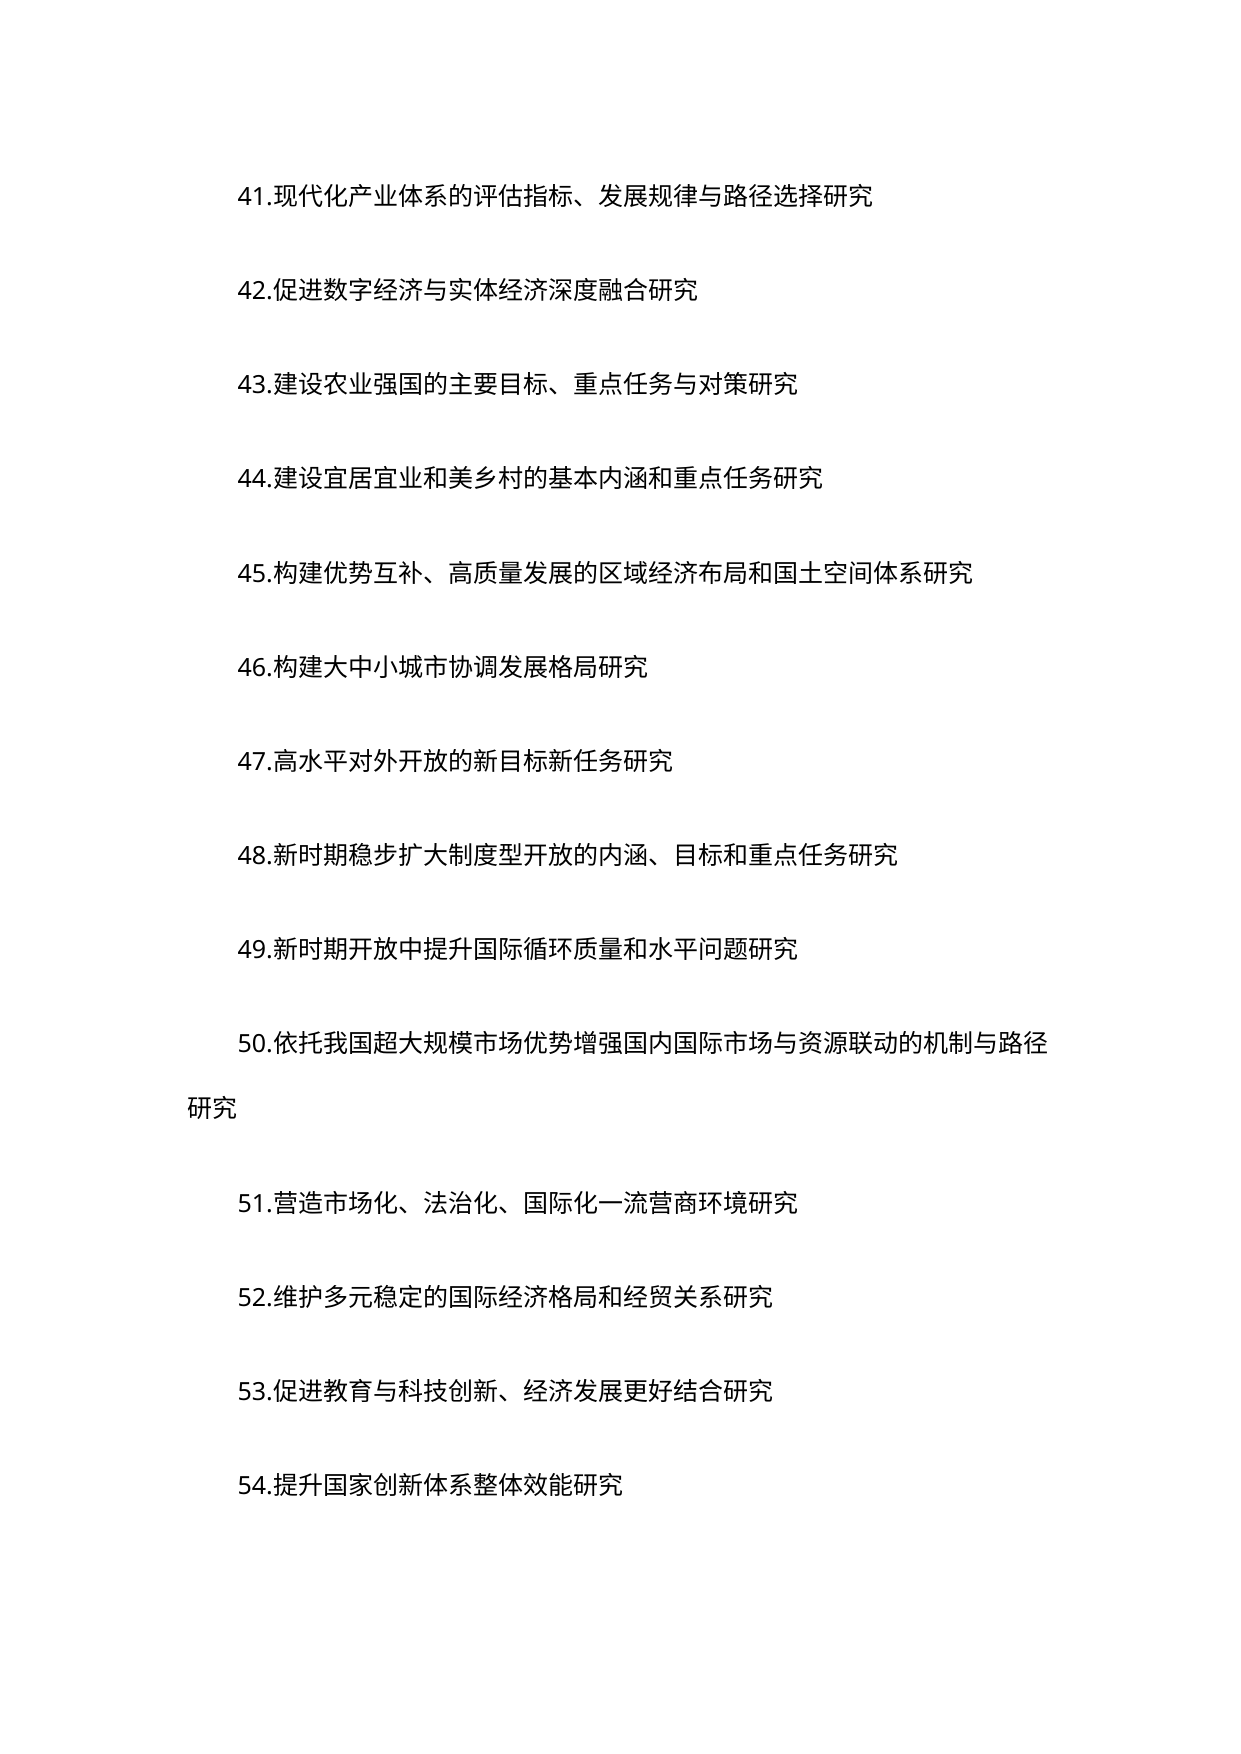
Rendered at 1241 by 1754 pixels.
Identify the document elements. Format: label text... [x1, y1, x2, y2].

text 43.建设农业强国的主要目标、重点任务与对策研究 [187, 350, 1053, 415]
text 46.构建大中小城市协调发展格局研究 [187, 633, 1053, 698]
text 50.依托我国超大规模市场优势增强国内国际市场与资源联动的机制与路径研究 [187, 1009, 1053, 1139]
text 51.营造市场化、法治化、国际化一流营商环境研究 [187, 1169, 1053, 1234]
text 47.高水平对外开放的新目标新任务研究 [187, 727, 1053, 792]
text 54.提升国家创新体系整体效能研究 [187, 1451, 1053, 1516]
text 48.新时期稳步扩大制度型开放的内涵、目标和重点任务研究 [187, 821, 1053, 886]
text 53.促进教育与科技创新、经济发展更好结合研究 [187, 1357, 1053, 1422]
text 41.现代化产业体系的评估指标、发展规律与路径选择研究 [187, 162, 1053, 227]
text 42.促进数字经济与实体经济深度融合研究 [187, 256, 1053, 321]
text 52.维护多元稳定的国际经济格局和经贸关系研究 [187, 1263, 1053, 1328]
text 45.构建优势互补、高质量发展的区域经济布局和国土空间体系研究 [187, 539, 1053, 604]
text 49.新时期开放中提升国际循环质量和水平问题研究 [187, 915, 1053, 980]
text 44.建设宜居宜业和美乡村的基本内涵和重点任务研究 [187, 444, 1053, 509]
